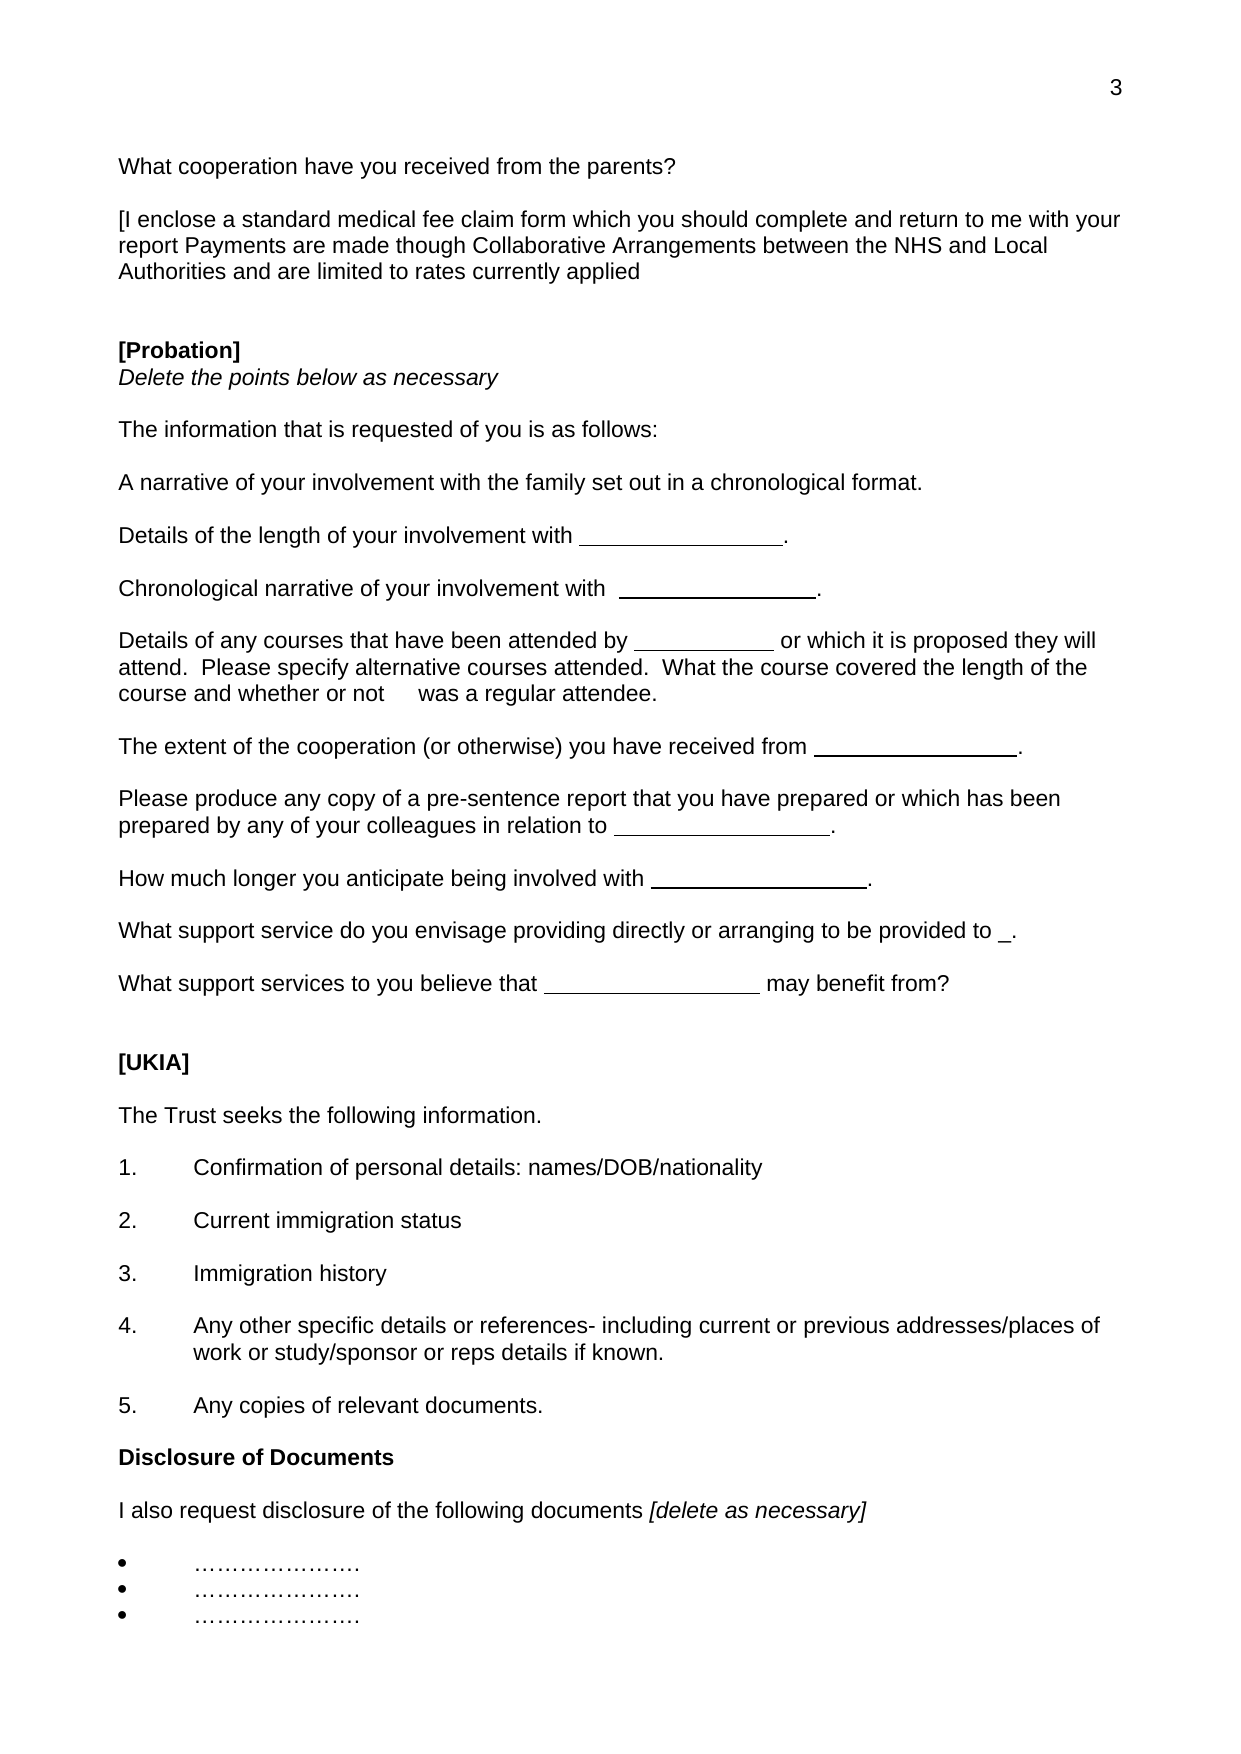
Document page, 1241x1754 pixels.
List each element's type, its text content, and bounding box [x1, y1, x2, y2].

text 5. Any copies of relevant documents. [118, 1392, 1122, 1418]
text The information that is requested of you is as follows: [118, 416, 1122, 443]
text Details of any courses that have been attended by or which it is proposed they will attend. Please specify alternative courses attended. What the course covered the length of the course and whether or not was a regular attendee. [118, 627, 1122, 706]
text What support services to you believe that may benefit from? [118, 970, 1122, 996]
text Details of the length of your involvement with . [118, 522, 1122, 548]
text Chronological narrative of your involvement with . [118, 574, 1122, 601]
text [UKIA] [118, 1049, 1122, 1075]
list …………………. [118, 1550, 1122, 1576]
list …………………. [118, 1576, 1122, 1602]
text The extent of the cooperation (or otherwise) you have received from . [118, 733, 1122, 759]
text What support service do you envisage providing directly or arranging to be provided to _. [118, 917, 1122, 943]
text Disclosure of Documents [118, 1444, 1122, 1471]
text 2. Current immigration status [118, 1207, 1122, 1233]
text [I enclose a standard medical fee claim form which you should complete and return to me with your report Payments are made though Collaborative Arrangements between the NHS and Local Authorities and are limited to rates currently applied [118, 206, 1122, 285]
text 1. Confirmation of personal details: names/DOB/nationality [118, 1154, 1122, 1181]
text Please produce any copy of a pre-sentence report that you have prepared or which has been prepared by any of your colleagues in relation to . [118, 785, 1122, 838]
text 4. Any other specific details or references- including current or previous addresses/places of work or study/sponsor or reps details if known. [118, 1312, 1122, 1365]
text 3. Immigration history [118, 1260, 1122, 1286]
text [Probation] [118, 337, 1122, 364]
text What cooperation have you received from the parents? [118, 153, 1122, 179]
list …………………. [118, 1602, 1122, 1629]
text The Trust seeks the following information. [118, 1102, 1122, 1128]
text A narrative of your involvement with the family set out in a chronological format. [118, 469, 1122, 496]
text How much longer you anticipate being involved with . [118, 864, 1122, 891]
text I also request disclosure of the following documents [delete as necessary] [118, 1497, 1122, 1523]
text Delete the points below as necessary [118, 364, 1122, 390]
